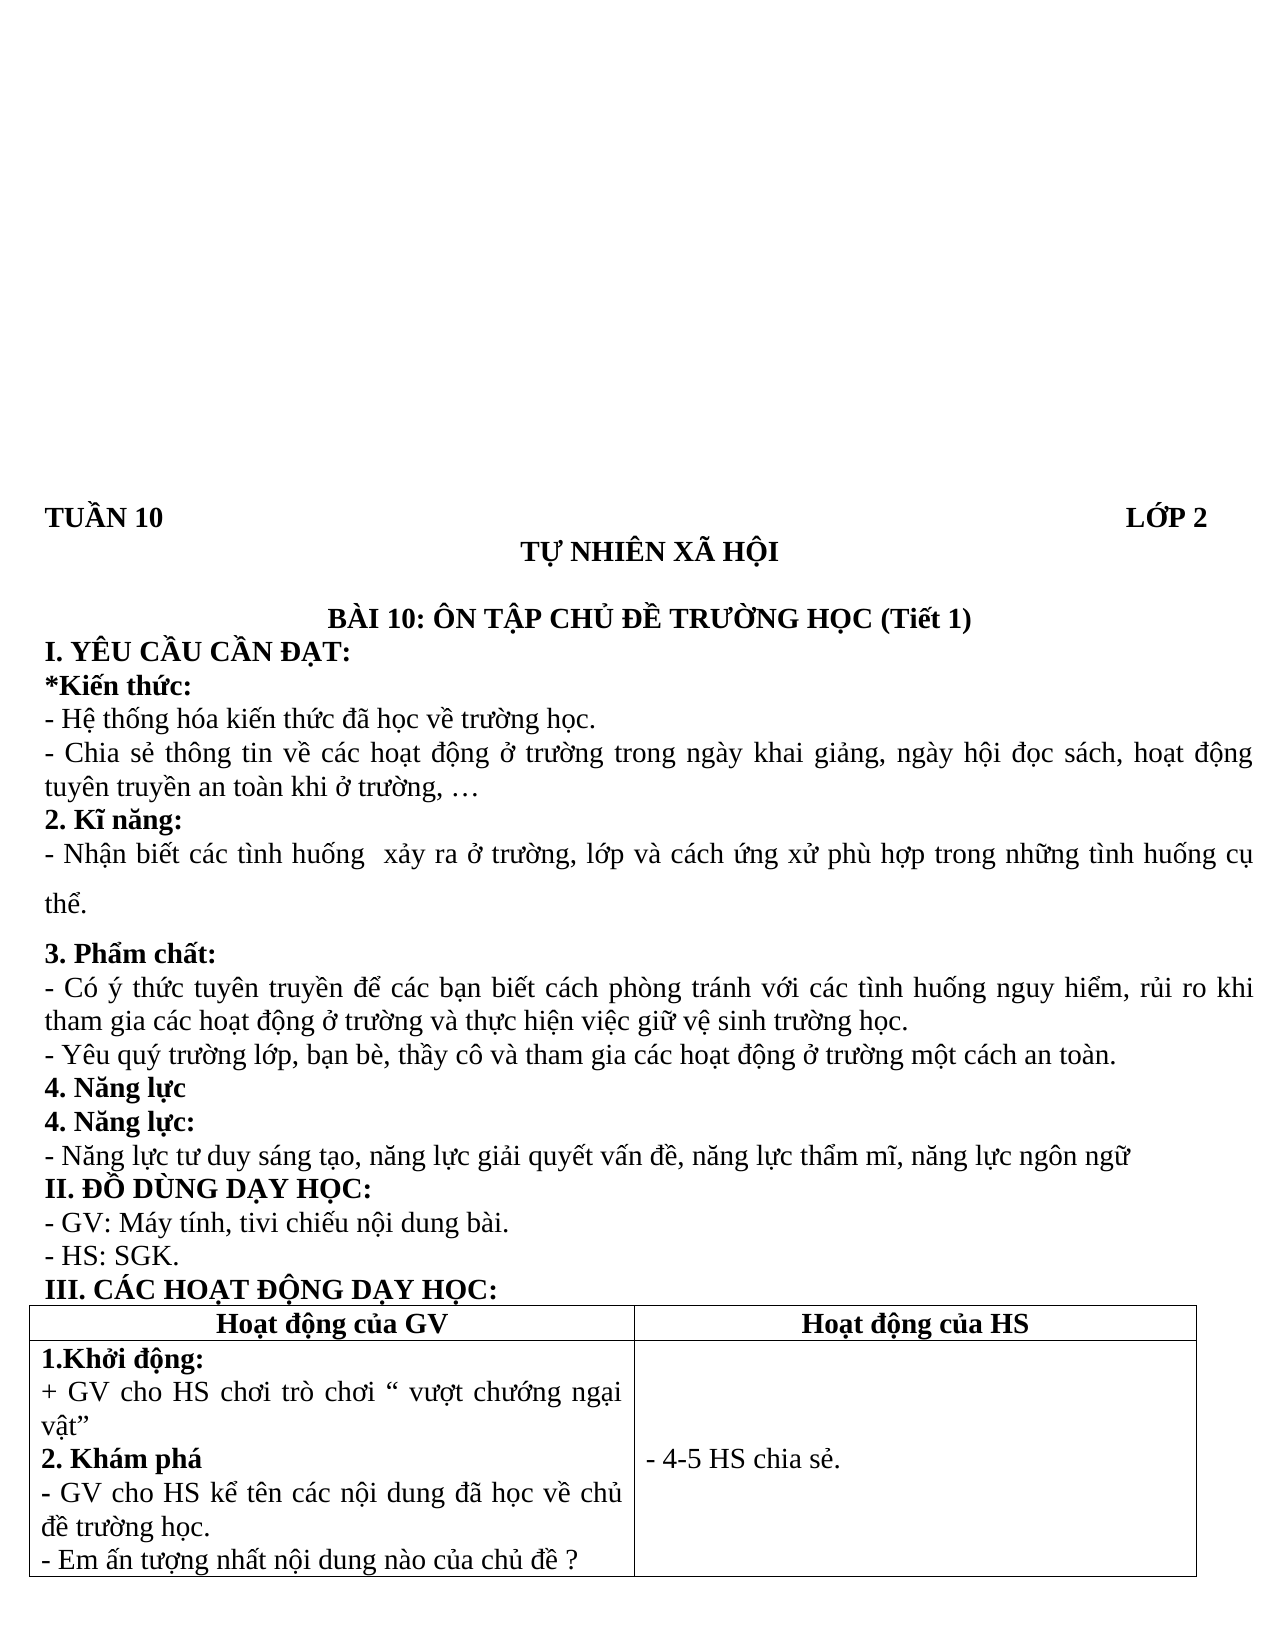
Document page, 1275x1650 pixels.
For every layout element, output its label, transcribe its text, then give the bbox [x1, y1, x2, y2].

text - Yêu quý trường lớp, bạn bè, thầy cô và tham gia các hoạt động ở trường một cách an toàn. [44, 1037, 1255, 1071]
text BÀI 10: ÔN TẬP CHỦ ĐỀ TRƯỜNG HỌC (Tiết 1) [44, 601, 1255, 634]
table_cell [635, 1341, 1196, 1576]
text 4. Năng lực: [44, 1104, 1255, 1138]
text - Có ý thức tuyên truyền để các bạn biết cách phòng tránh với các tình huống nguy hiểm, rủi ro khi tham gia các hoạt động ở trường và thực hiện việc giữ vệ sinh trường học. [44, 970, 1255, 1037]
text - HS: SGK. [44, 1238, 1255, 1272]
text TUẦN 10 LỚP 2 [44, 500, 1255, 534]
text 4. Năng lực [44, 1071, 1255, 1104]
text - Năng lực tư duy sáng tạo, năng lực giải quyết vấn đề, năng lực thẩm mĩ, năng lực ngôn ngữ [44, 1138, 1255, 1171]
text - GV: Máy tính, tivi chiếu nội dung bài. [44, 1205, 1255, 1238]
text *Kiến thức: [44, 668, 1255, 702]
text - Chia sẻ thông tin về các hoạt động ở trường trong ngày khai giảng, ngày hội đọc sách, hoạt động tuyên truyền an toàn khi ở trường, … [44, 735, 1255, 802]
text - Nhận biết các tình huống xảy ra ở trường, lớp và cách ứng xử phù hợp trong những tình huống cụ thể. [44, 836, 1255, 920]
text I. YÊU CẦU CẦN ĐẠT: [44, 634, 1255, 668]
text TỰ NHIÊN XÃ HỘI [44, 534, 1255, 567]
text - Hệ thống hóa kiến thức đã học về trường học. [44, 702, 1255, 735]
table_header Hoạt động của GV [30, 1306, 634, 1340]
text 3. Phẩm chất: [44, 936, 1255, 970]
text III. CÁC HOẠT ĐỘNG DẠY HỌC: [44, 1272, 1255, 1305]
text 2. Kĩ năng: [44, 802, 1255, 836]
text II. ĐỒ DÙNG DẠY HỌC: [44, 1171, 1255, 1205]
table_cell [30, 1341, 634, 1576]
table_header Hoạt động của HS [635, 1306, 1196, 1340]
